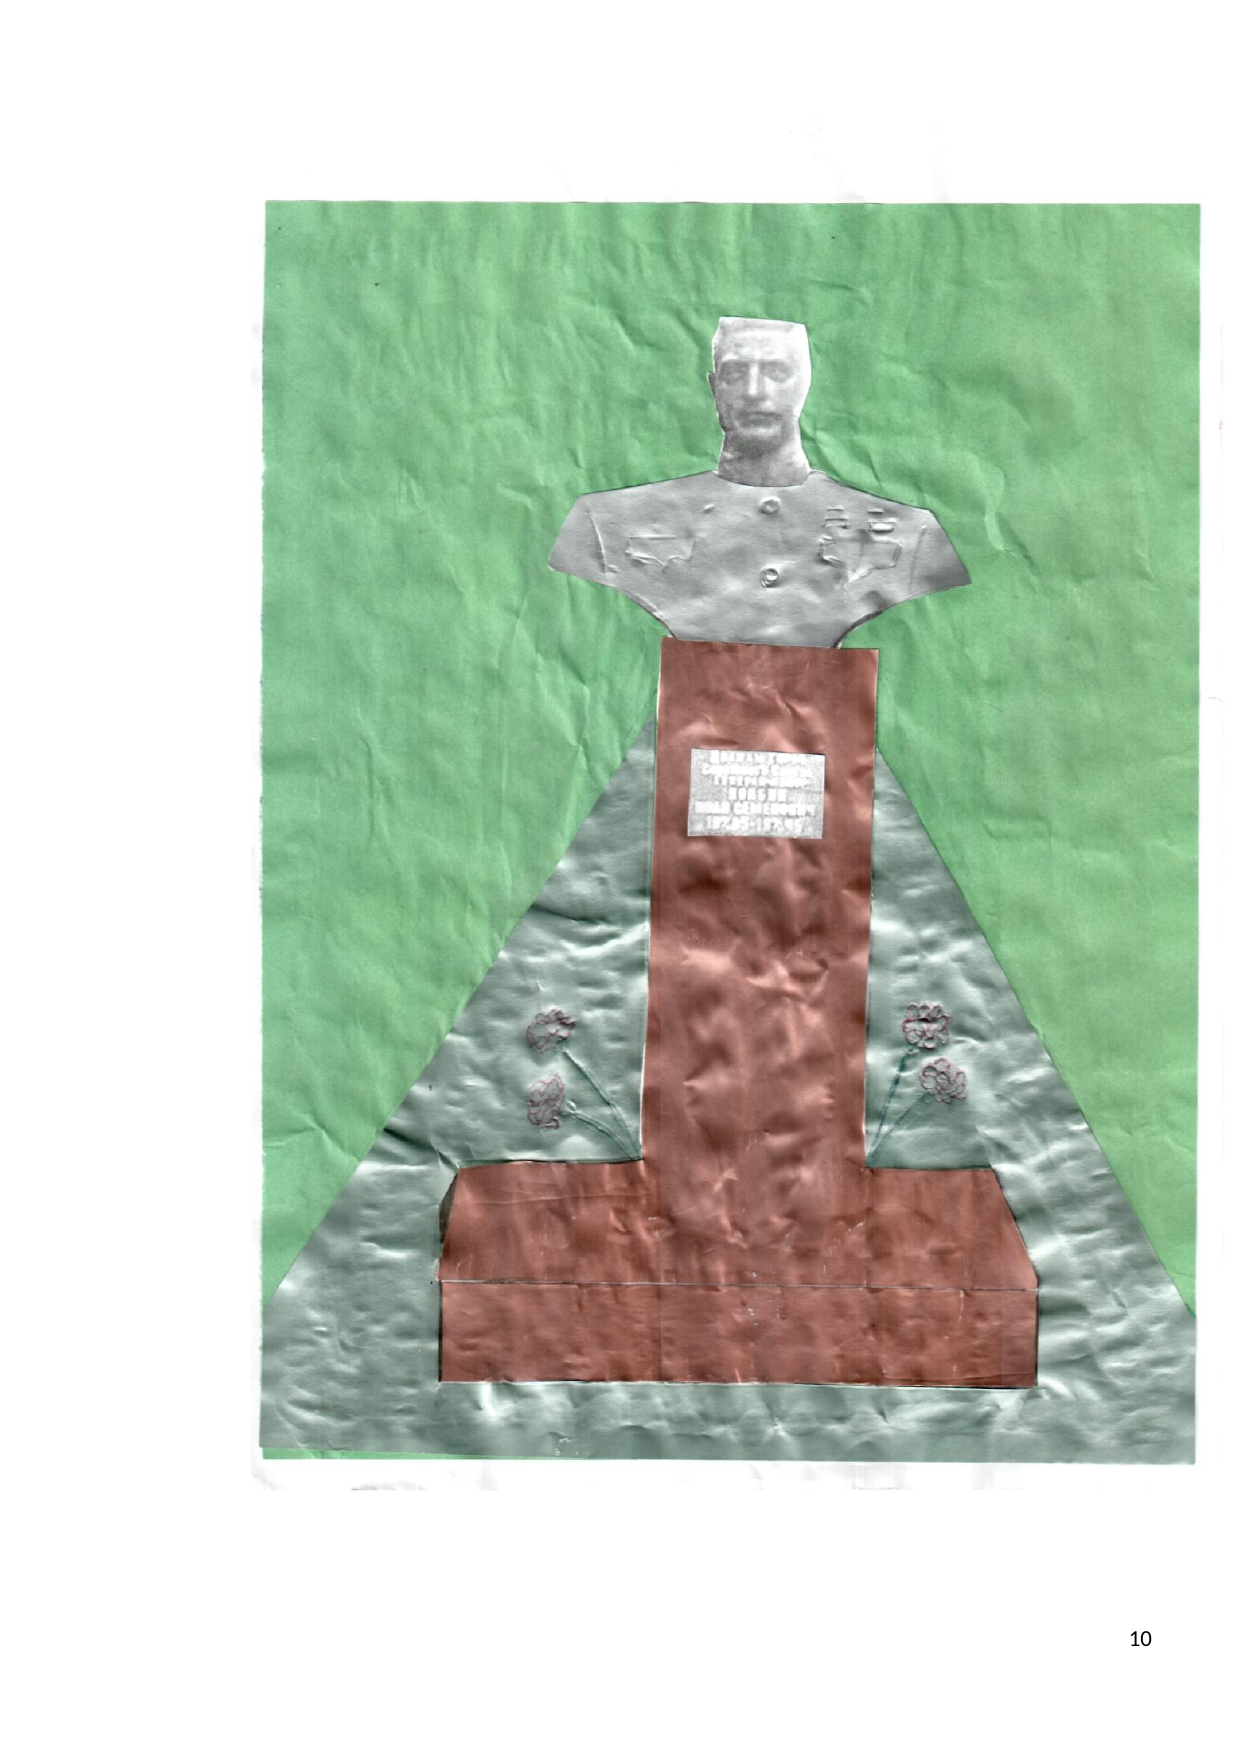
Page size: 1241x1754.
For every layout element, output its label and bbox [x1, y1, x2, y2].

picture [251, 118, 1226, 1494]
